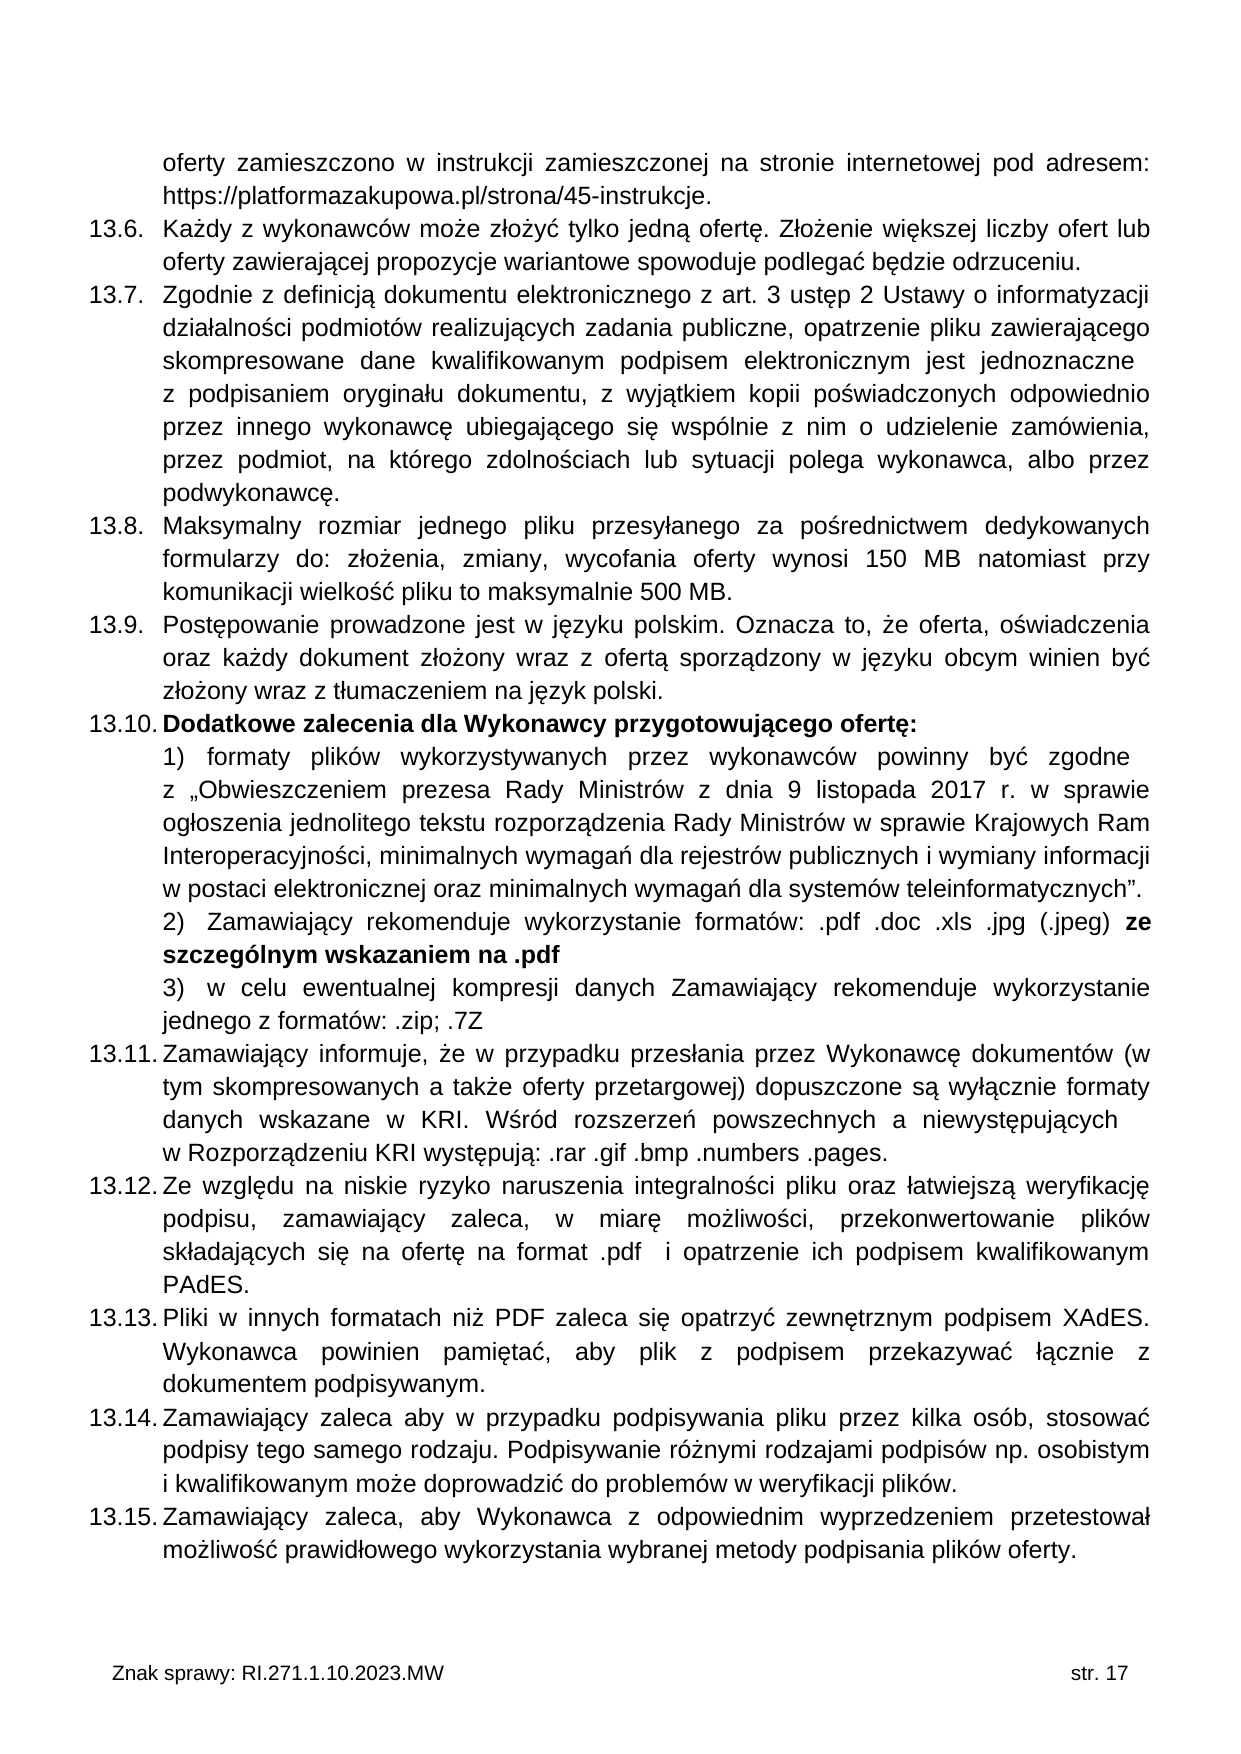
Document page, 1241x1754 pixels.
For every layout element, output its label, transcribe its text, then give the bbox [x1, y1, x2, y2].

list Postępowanie prowadzone jest w języku polskim. Oznacza to, że oferta, oświadczenia oraz każdy dokument złożony wraz z ofertą sporządzony w języku obcym winien być złożony wraz z tłumaczeniem na język polski. [89, 610, 1152, 705]
list Ze względu na niskie ryzyko naruszenia integralności pliku oraz łatwiejszą weryfikację podpisu, zamawiający zaleca, w miarę możliwości, przekonwertowanie plików składających się na ofertę na format .pdf i opatrzenie ich podpisem kwalifikowanym PAdES. [89, 1171, 1152, 1299]
list Zamawiający rekomenduje wykorzystanie formatów: .pdf .doc .xls .jpg (.jpeg) ze szczególnym wskazaniem na .pdf [162, 907, 1152, 969]
list Zamawiający zaleca aby w przypadku podpisywania pliku przez kilka osób, stosować podpisy tego samego rodzaju. Podpisywanie różnymi rodzajami podpisów np. osobistym i kwalifikowanym może doprowadzić do problemów w weryfikacji plików. [89, 1402, 1152, 1497]
list Dodatkowe zalecenia dla Wykonawcy przygotowującego ofertę: [89, 709, 1152, 738]
list Zamawiający informuje, że w przypadku przesłania przez Wykonawcę dokumentów (w tym skompresowanych a także oferty przetargowej) dopuszczone są wyłącznie formaty danych wskazane w KRI. Wśród rozszerzeń powszechnych a niewystępujących w Rozporządzeniu KRI występują: .rar .gif .bmp .numbers .pages. [89, 1039, 1152, 1167]
list Każdy z wykonawców może złożyć tylko jedną ofertę. Złożenie większej liczby ofert lub oferty zawierającej propozycje wariantowe spowoduje podlegać będzie odrzuceniu. [89, 214, 1152, 276]
list Pliki w innych formatach niż PDF zaleca się opatrzyć zewnętrznym podpisem XAdES. Wykonawca powinien pamiętać, aby plik z podpisem przekazywać łącznie z dokumentem podpisywanym. [89, 1303, 1152, 1398]
list Zamawiający zaleca, aby Wykonawca z odpowiednim wyprzedzeniem przetestował możliwość prawidłowego wykorzystania wybranej metody podpisania plików oferty. [89, 1502, 1152, 1563]
list Maksymalny rozmiar jednego pliku przesyłanego za pośrednictwem dedykowanych formularzy do: złożenia, zmiany, wycofania oferty wynosi 150 MB natomiast przy komunikacji wielkość pliku to maksymalnie 500 MB. [89, 511, 1152, 606]
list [89, 148, 1152, 209]
list w celu ewentualnej kompresji danych Zamawiający rekomenduje wykorzystanie jednego z formatów: .zip; .7Z [162, 973, 1152, 1035]
list Zgodnie z definicją dokumentu elektronicznego z art. 3 ustęp 2 Ustawy o informatyzacji działalności podmiotów realizujących zadania publiczne, opatrzenie pliku zawierającego skompresowane dane kwalifikowanym podpisem elektronicznym jest jednoznaczne z podpisaniem oryginału dokumentu, z wyjątkiem kopii poświadczonych odpowiednio przez innego wykonawcę ubiegającego się wspólnie z nim o udzielenie zamówienia, przez podmiot, na którego zdolnościach lub sytuacji polega wykonawca, albo przez podwykonawcę. [89, 280, 1152, 507]
list formaty plików wykorzystywanych przez wykonawców powinny być zgodne z „Obwieszczeniem prezesa Rady Ministrów z dnia 9 listopada 2017 r. w sprawie ogłoszenia jednolitego tekstu rozporządzenia Rady Ministrów w sprawie Krajowych Ram Interoperacyjności, minimalnych wymagań dla rejestrów publicznych i wymiany informacji w postaci elektronicznej oraz minimalnych wymagań dla systemów teleinformatycznych”. [162, 742, 1152, 903]
